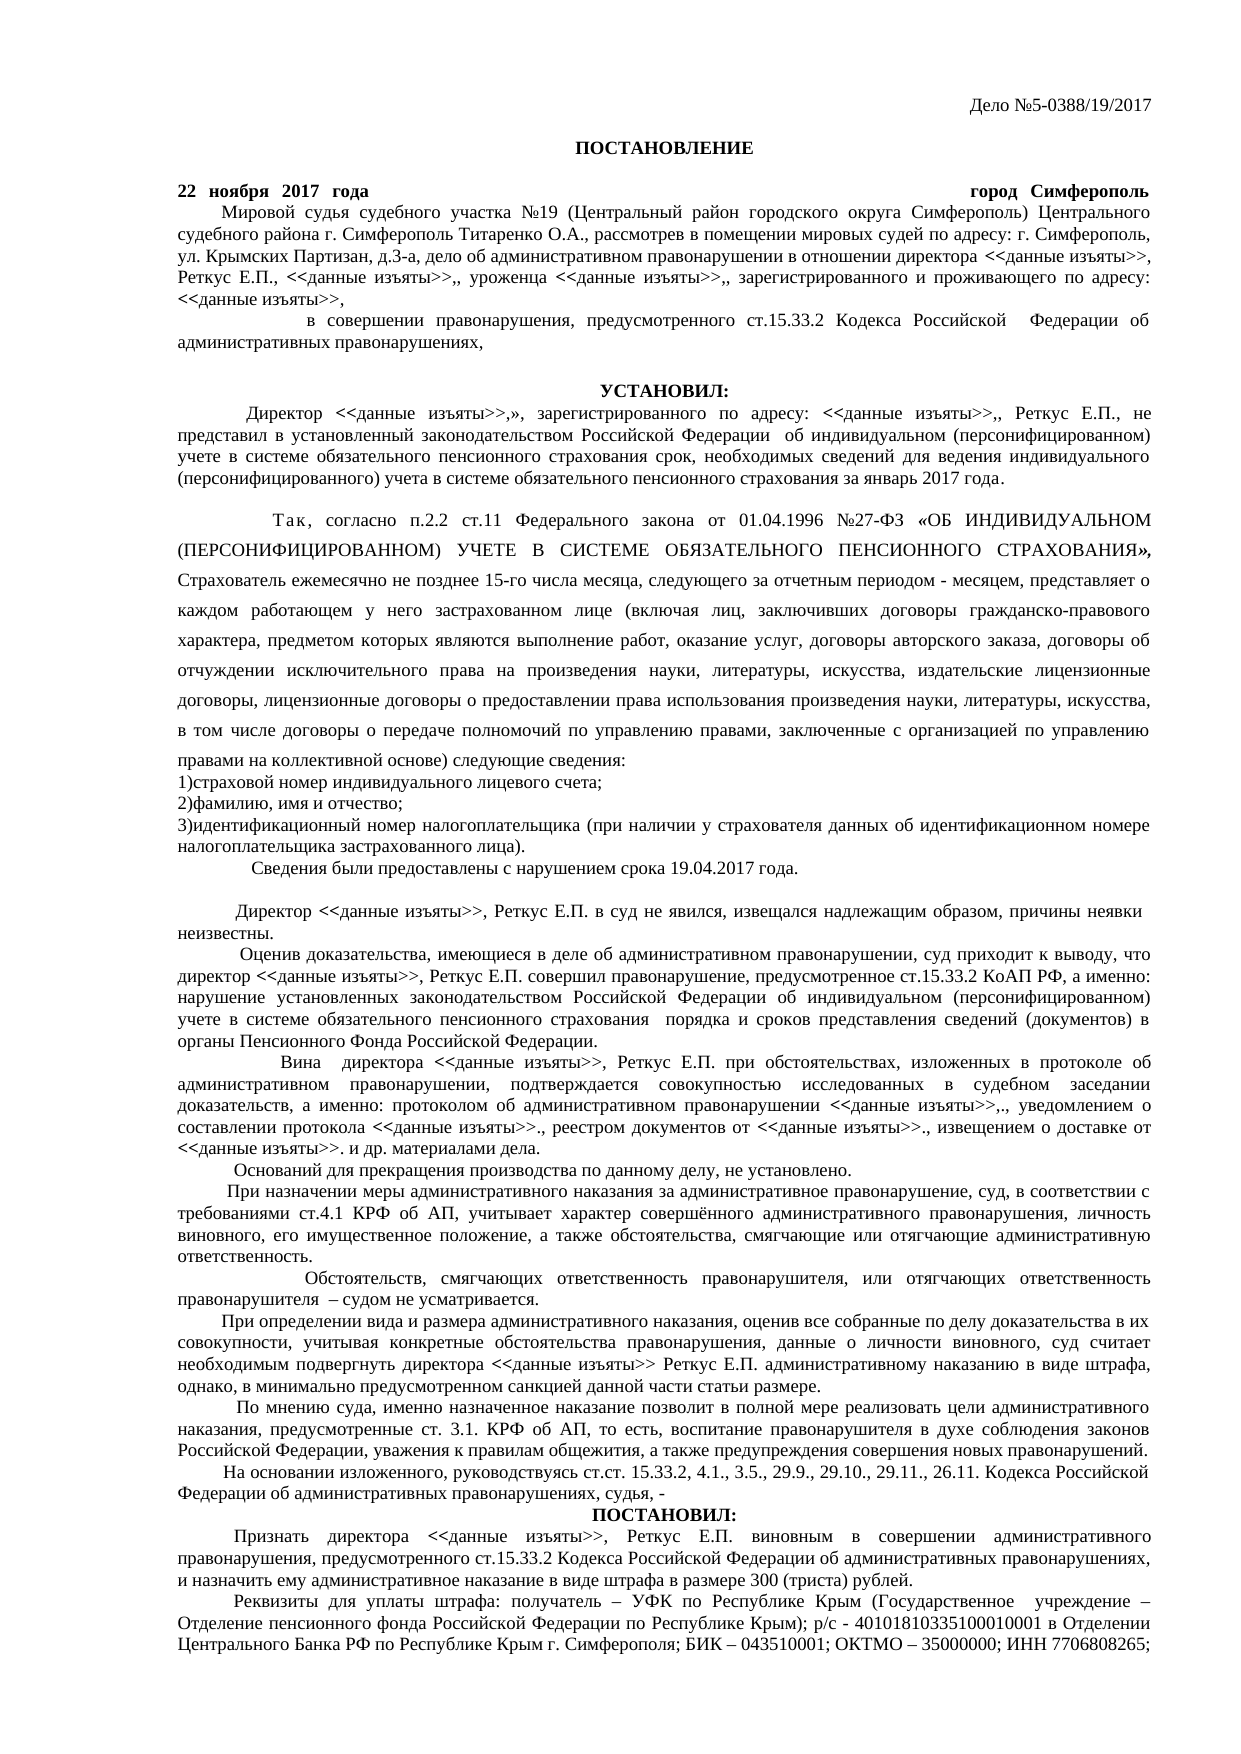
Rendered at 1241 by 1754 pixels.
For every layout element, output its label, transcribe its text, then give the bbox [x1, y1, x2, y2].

text При назначении меры административного наказания за административное правонарушение, суд, в соответствии с требованиями ст.4.1 КРФ об АП, учитывает характер совершённого административного правонарушения, личность виновного, его имущественное положение, а также обстоятельства, смягчающие или отягчающие административную ответственность. [177, 1180, 1152, 1267]
text Сведения были предоставлены с нарушением срока 19.04.2017 года. [177, 857, 1152, 878]
text Вина директора <<данные изъяты>>, Реткус Е.П. при обстоятельствах, изложенных в протоколе об административном правонарушении, подтверждается совокупностью исследованных в судебном заседании доказательств, а именно: протоколом об административном правонарушении <<данные изъяты>>,., уведомлением о составлении протокола <<данные изъяты>>., реестром документов от <<данные изъяты>>., извещением о доставке от <<данные изъяты>>. и др. материалами дела. [177, 1051, 1152, 1159]
text ПОСТАНОВЛЕНИЕ [177, 137, 1152, 158]
text 3)идентификационный номер налогоплательщика (при наличии у страхователя данных об идентификационном номере налогоплательщика застрахованного лица). [177, 814, 1152, 857]
text 2)фамилию, имя и отчество; [177, 792, 1152, 814]
text Обстоятельств, смягчающих ответственность правонарушителя, или отягчающих ответственность правонарушителя – судом не усматривается. [177, 1267, 1152, 1310]
text Дело №5-0388/19/2017 [177, 94, 1152, 115]
text УСТАНОВИЛ: [177, 380, 1152, 402]
text Оснований для прекращения производства по данному делу, не установлено. [177, 1159, 1152, 1180]
text в совершении правонарушения, предусмотренного ст.15.33.2 Кодекса Российской Федерации об административных правонарушениях, [177, 309, 1152, 352]
text Директор <<данные изъяты>>, Реткус Е.П. в суд не явился, извещался надлежащим образом, причины неявки неизвестны. [177, 900, 1143, 943]
text 22 ноября 2017 года город Симферополь Мировой судья судебного участка №19 (Центральный район городского округа Симферополь) Центрального судебного района г. Симферополь Титаренко О.А., рассмотрев в помещении мировых судей по адресу: г. Симферополь, ул. Крымских Партизан, д.3-а, дело об административном правонарушении в отношении директора <<данные изъяты>>, Реткус Е.П., <<данные изъяты>>,, уроженца <<данные изъяты>>,, зарегистрированного и проживающего по адресу: <<данные изъяты>>, [177, 180, 1152, 309]
text Признать директора <<данные изъяты>>, Реткус Е.П. виновным в совершении административного правонарушения, предусмотренного ст.15.33.2 Кодекса Российской Федерации об административных правонарушениях, и назначить ему административное наказание в виде штрафа в размере 300 (триста) рублей. [177, 1525, 1152, 1590]
text На основании изложенного, руководствуясь ст.ст. 15.33.2, 4.1., 3.5., 29.9., 29.10., 29.11., 26.11. Кодекса Российской Федерации об административных правонарушениях, судья, - [177, 1461, 1152, 1504]
text Директор <<данные изъяты>>,», зарегистрированного по адресу: <<данные изъяты>>,, Реткус Е.П., не представил в установленный законодательством Российской Федерации об индивидуальном (персонифицированном) учете в системе обязательного пенсионного страхования срок, необходимых сведений для ведения индивидуального (персонифицированного) учета в системе обязательного пенсионного страхования за январь 2017 года. [177, 402, 1152, 488]
text Оценив доказательства, имеющиеся в деле об административном правонарушении, суд приходит к выводу, что директор <<данные изъяты>>, Реткус Е.П. совершил правонарушение, предусмотренное ст.15.33.2 КоАП РФ, а именно: нарушение установленных законодательством Российской Федерации об индивидуальном (персонифицированном) учете в системе обязательного пенсионного страхования порядка и сроков представления сведений (документов) в органы Пенсионного Фонда Российской Федерации. [177, 943, 1152, 1051]
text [177, 1590, 1152, 1655]
text По мнению суда, именно назначенное наказание позволит в полной мере реализовать цели административного наказания, предусмотренные ст. 3.1. КРФ об АП, то есть, воспитание правонарушителя в духе соблюдения законов Российской Федерации, уважения к правилам общежития, а также предупреждения совершения новых правонарушений. [177, 1396, 1152, 1461]
text ПОСТАНОВИЛ: [177, 1504, 1152, 1525]
text 1)страховой номер индивидуального лицевого счета; [177, 771, 1152, 792]
subtitle Так, согласно п.2.2 ст.11 Федерального закона от 01.04.1996 №27-ФЗ «ОБ ИНДИВИДУАЛЬНОМ (ПЕРСОНИФИЦИРОВАННОМ) УЧЕТЕ В СИСТЕМЕ ОБЯЗАТЕЛЬНОГО ПЕНСИОННОГО СТРАХОВАНИЯ», Страхователь ежемесячно не позднее 15-го числа месяца, следующего за отчетным периодом - месяцем, представляет о каждом работающем у него застрахованном лице (включая лиц, заключивших договоры гражданско-правового характера, предметом которых являются выполнение работ, оказание услуг, договоры авторского заказа, договоры об отчуждении исключительного права на произведения науки, литературы, искусства, издательские лицензионные договоры, лицензионные договоры о предоставлении права использования произведения науки, литературы, искусства, в том числе договоры о передаче полномочий по управлению правами, заключенные с организацией по управлению правами на коллективной основе) следующие сведения: [177, 501, 1152, 771]
text При определении вида и размера административного наказания, оценив все собранные по делу доказательства в их совокупности, учитывая конкретные обстоятельства правонарушения, данные о личности виновного, суд считает необходимым подвергнуть директора <<данные изъяты>> Реткус Е.П. административному наказанию в виде штрафа, однако, в минимально предусмотренном санкцией данной части статьи размере. [177, 1310, 1152, 1396]
